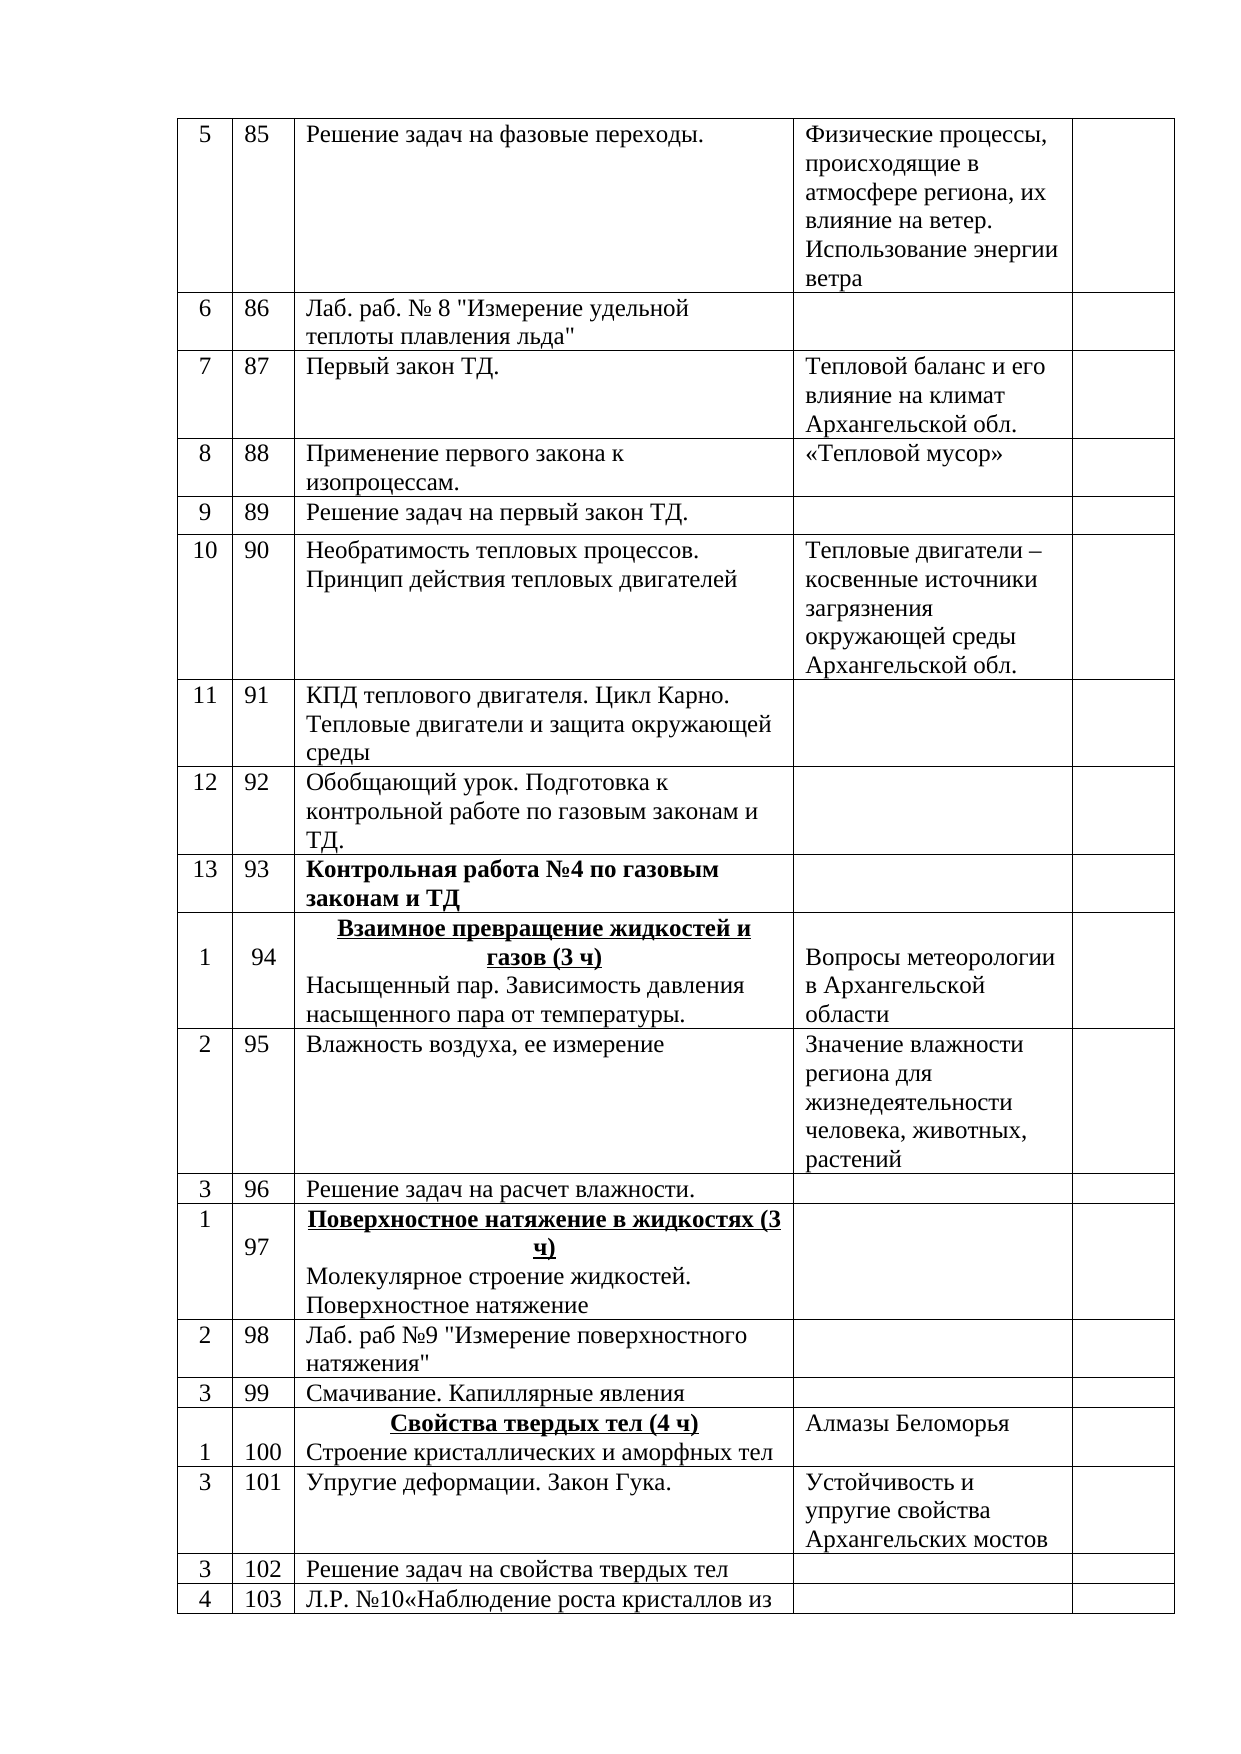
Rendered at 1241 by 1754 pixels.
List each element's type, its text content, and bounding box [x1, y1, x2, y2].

table_cell [794, 293, 1072, 350]
table_cell 88 [233, 439, 294, 496]
table_cell 99 [233, 1378, 294, 1407]
table_cell 12 [178, 767, 232, 853]
table_cell 3 [178, 1467, 232, 1553]
table_cell 102 [233, 1554, 294, 1583]
table_cell Первый закон ТД. [295, 351, 793, 437]
table_cell [1073, 293, 1174, 350]
table_cell [1073, 767, 1174, 853]
table_cell Применение первого закона к изопроцессам. [295, 439, 793, 496]
table_cell [1073, 1408, 1174, 1466]
table_cell [1073, 497, 1174, 534]
table_cell 95 [233, 1029, 294, 1173]
table_cell Контрольная работа №4 по газовым законам и ТД [295, 855, 793, 912]
table_cell 91 [233, 680, 294, 766]
table_cell 98 [233, 1320, 294, 1377]
table_cell [1073, 351, 1174, 437]
table_cell [1073, 1584, 1174, 1612]
table_cell Необратимость тепловых процессов. Принцип действия тепловых двигателей [295, 535, 793, 679]
table_cell Свойства твердых тел (4 ч) Строение кристаллических и аморфных тел [295, 1408, 793, 1466]
table_cell 92 [233, 767, 294, 853]
table_cell [794, 1554, 1072, 1583]
table_cell [794, 1174, 1072, 1203]
table_cell 7 [178, 351, 232, 437]
table_cell 96 [233, 1174, 294, 1203]
table_cell 94 [233, 913, 294, 1028]
table_cell [1073, 1204, 1174, 1319]
table_cell Влажность воздуха, ее измерение [295, 1029, 793, 1173]
table_cell [794, 1320, 1072, 1377]
table_cell [794, 767, 1072, 853]
table_cell Значение влажности региона для жизнедеятельности человека, животных, растений [794, 1029, 1072, 1173]
table_cell Алмазы Беломорья [794, 1408, 1072, 1466]
table_cell Устойчивость и упругие свойства Архангельских мостов [794, 1467, 1072, 1553]
table_cell КПД теплового двигателя. Цикл Карно. Тепловые двигатели и защита окружающей среды [295, 680, 793, 766]
table_cell Решение задач на расчет влажности. [295, 1174, 793, 1203]
table_cell 1 [178, 1408, 232, 1466]
table_cell [1073, 119, 1174, 292]
table_cell 3 [178, 1554, 232, 1583]
table_cell 5 [178, 119, 232, 292]
table_cell [1073, 535, 1174, 679]
table_cell 9 [178, 497, 232, 534]
table_cell Смачивание. Капиллярные явления [295, 1378, 793, 1407]
table_cell [794, 680, 1072, 766]
table_cell 8 [178, 439, 232, 496]
table_cell Поверхностное натяжение в жидкостях (3 ч) Молекулярное строение жидкостей. Поверхностное натяжение [295, 1204, 793, 1319]
table_cell [1073, 1320, 1174, 1377]
table_cell 1 [178, 913, 232, 1028]
table_cell Решение задач на свойства твердых тел [295, 1554, 793, 1583]
table_cell [1073, 1467, 1174, 1553]
table_cell 4 [178, 1584, 232, 1612]
table_cell 11 [178, 680, 232, 766]
table_cell Физические процессы, происходящие в атмосфере региона, их влияние на ветер. Использование энергии ветра [794, 119, 1072, 292]
table_cell [1073, 855, 1174, 912]
table_cell [794, 1584, 1072, 1612]
table_cell Обобщающий урок. Подготовка к контрольной работе по газовым законам и ТД. [295, 767, 793, 853]
table_cell Тепловой баланс и его влияние на климат Архангельской обл. [794, 351, 1072, 437]
table_cell [794, 855, 1072, 912]
table_cell 103 [233, 1584, 294, 1612]
table_cell Лаб. раб. № 8 "Измерение удельной теплоты плавления льда" [295, 293, 793, 350]
table_cell Решение задач на первый закон ТД. [295, 497, 793, 534]
table_cell Упругие деформации. Закон Гука. [295, 1467, 793, 1553]
table_cell 3 [178, 1378, 232, 1407]
table_cell 93 [233, 855, 294, 912]
table_cell Взаимное превращение жидкостей и газов (3 ч) Насыщенный пар. Зависимость давления насыщенного пара от температуры. [295, 913, 793, 1028]
table_cell 6 [178, 293, 232, 350]
table_cell [794, 497, 1072, 534]
table_cell 100 [233, 1408, 294, 1466]
table_cell 2 [178, 1029, 232, 1173]
table_cell 10 [178, 535, 232, 679]
table_cell Решение задач на фазовые переходы. [295, 119, 793, 292]
table_cell 101 [233, 1467, 294, 1553]
table_cell [794, 1204, 1072, 1319]
table_cell [1073, 1378, 1174, 1407]
table_cell 90 [233, 535, 294, 679]
table_cell [1073, 1554, 1174, 1583]
table_cell «Тепловой мусор» [794, 439, 1072, 496]
table_cell Вопросы метеорологии в Архангельской области [794, 913, 1072, 1028]
table_cell 13 [178, 855, 232, 912]
table_cell 3 [178, 1174, 232, 1203]
table_cell [1073, 1174, 1174, 1203]
table_cell 85 [233, 119, 294, 292]
table_cell Лаб. раб №9 "Измерение поверхностного натяжения" [295, 1320, 793, 1377]
table_cell [1073, 913, 1174, 1028]
table_cell 1 [178, 1204, 232, 1319]
table_cell [1073, 680, 1174, 766]
table_cell [1073, 439, 1174, 496]
table_cell 2 [178, 1320, 232, 1377]
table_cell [295, 1584, 793, 1612]
table_cell [1073, 1029, 1174, 1173]
table_cell 97 [233, 1204, 294, 1319]
table_cell 89 [233, 497, 294, 534]
table_cell [794, 1378, 1072, 1407]
table_cell Тепловые двигатели – косвенные источники загрязнения окружающей среды Архангельской обл. [794, 535, 1072, 679]
table_cell 87 [233, 351, 294, 437]
table_cell 86 [233, 293, 294, 350]
